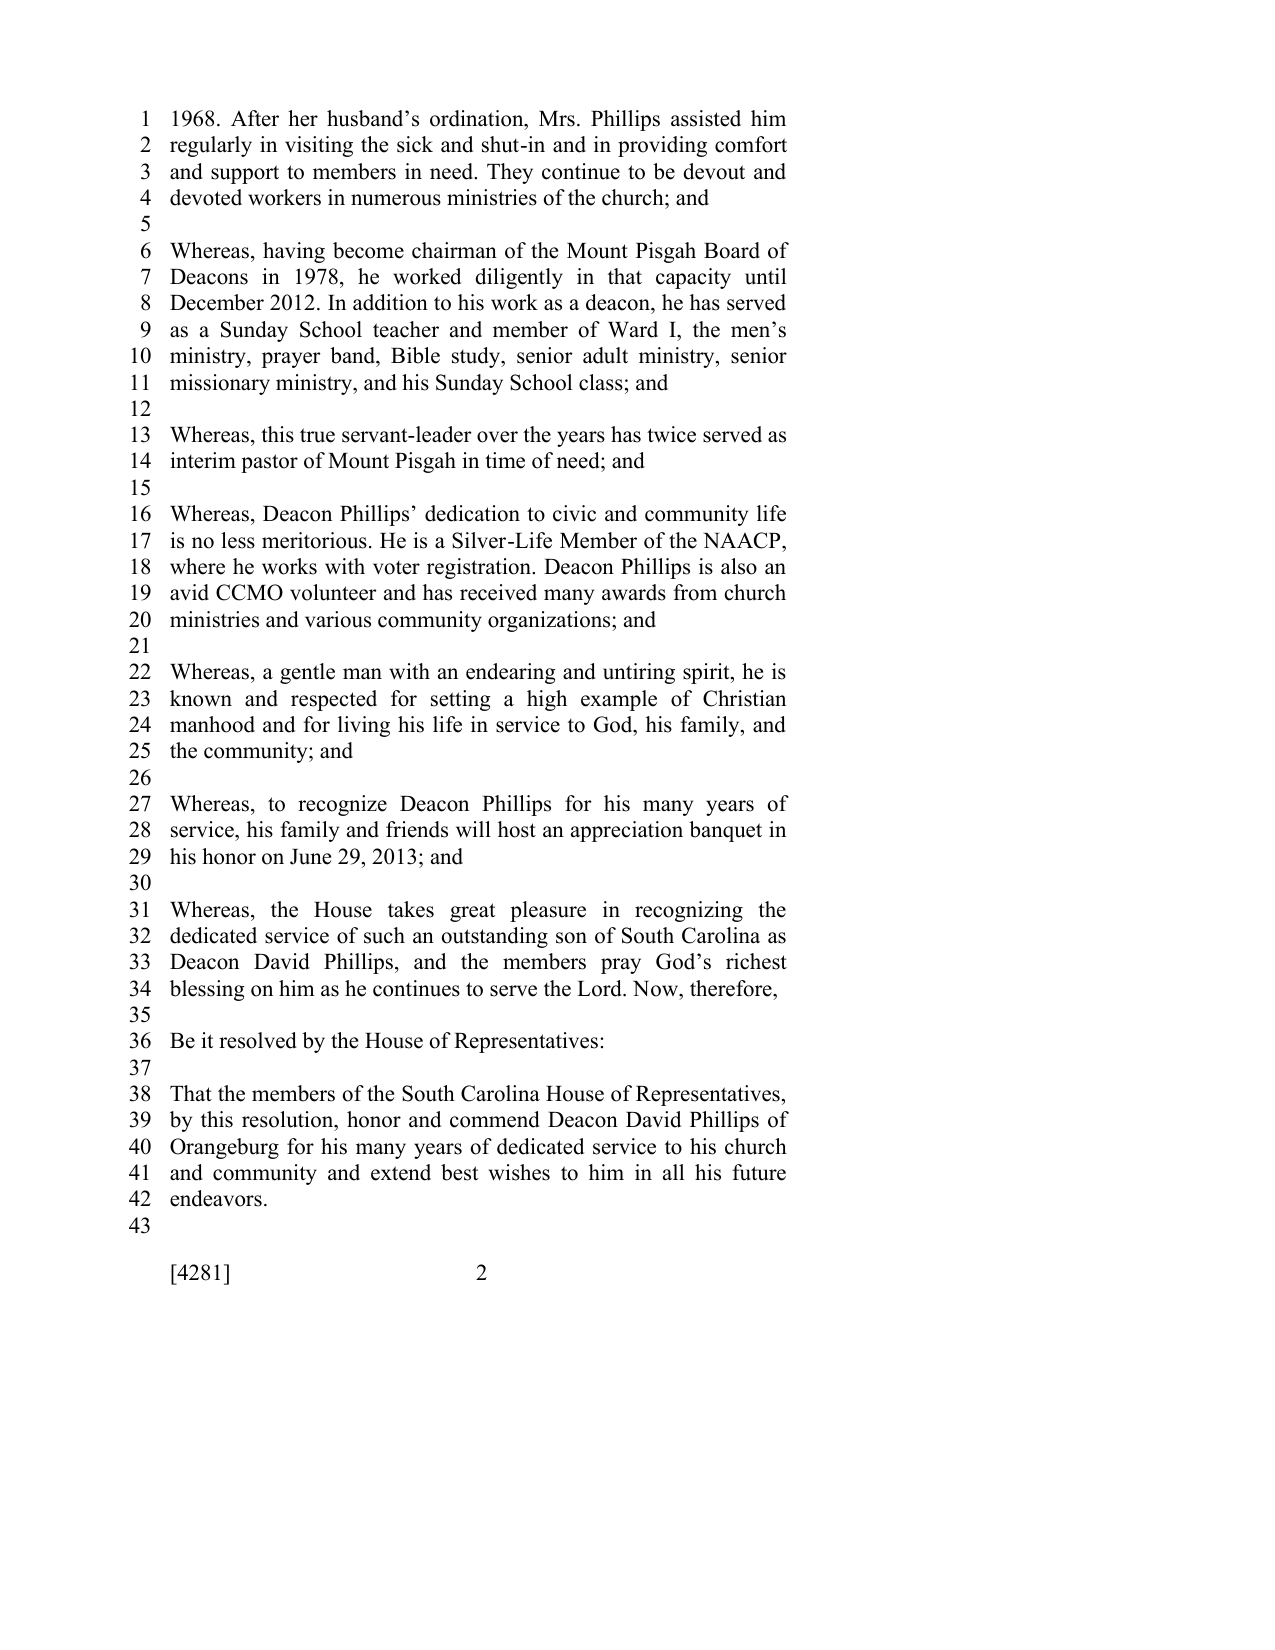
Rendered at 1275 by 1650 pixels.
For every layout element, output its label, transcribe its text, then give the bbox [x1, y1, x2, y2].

text That the members of the South Carolina House of Representatives, by this resolution, honor and commend Deacon David Phillips of Orangeburg for his many years of dedicated service to his church and community and extend best wishes to him in all his future endeavors. [169, 1080, 787, 1212]
text Be it resolved by the House of Representatives: [169, 1027, 787, 1054]
text Whereas, the House takes great pleasure in recognizing the dedicated service of such an outstanding son of South Carolina as Deacon David Phillips, and the members pray God’s richest blessing on him as he continues to serve the Lord. Now, therefore, [169, 896, 787, 1001]
text Whereas, this true servant-leader over the years has twice served as interim pastor of Mount Pisgah in time of need; and [169, 421, 787, 474]
text Whereas, a gentle man with an endearing and untiring spirit, he is known and respected for setting a high example of Christian manhood and for living his life in service to God, his family, and the community; and [169, 658, 787, 764]
text Whereas, to recognize Deacon Phillips for his many years of service, his family and friends will host an appreciation banquet in his honor on June 29, 2013; and [169, 790, 787, 869]
text Whereas, having become chairman of the Mount Pisgah Board of Deacons in 1978, he worked diligently in that capacity until December 2012. In addition to his work as a deacon, he has served as a Sunday School teacher and member of Ward I, the men’s ministry, prayer band, Bible study, senior adult ministry, senior missionary ministry, and his Sunday School class; and [169, 237, 787, 395]
text Whereas, Deacon Phillips’ dedication to civic and community life is no less meritorious. He is a Silver-Life Member of the NAACP, where he works with voter registration. Deacon Phillips is also an avid CCMO volunteer and has received many awards from church ministries and various community organizations; and [169, 500, 787, 632]
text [169, 105, 787, 210]
